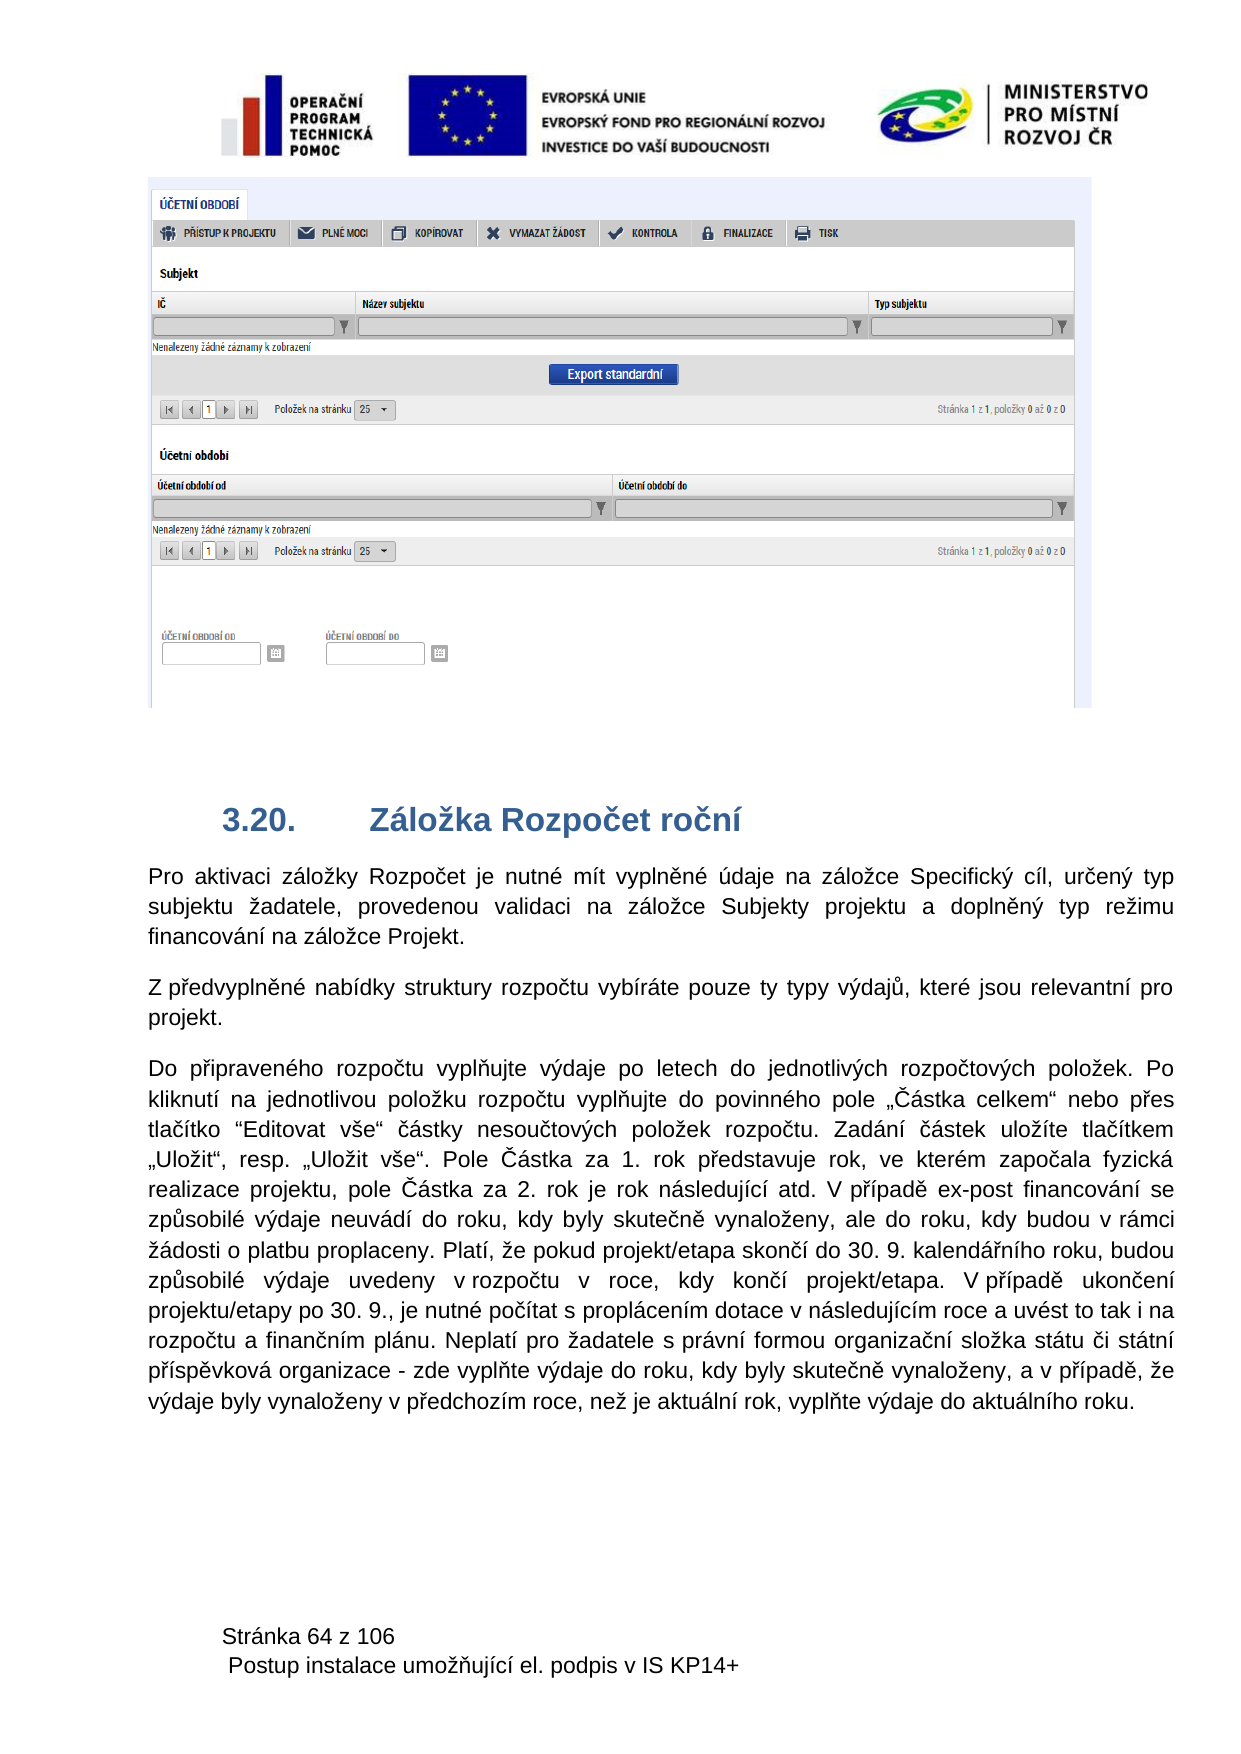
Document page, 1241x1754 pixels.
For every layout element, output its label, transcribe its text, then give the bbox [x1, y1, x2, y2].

text Pro aktivaci záložky Rozpočet je nutné mít vyplněné údaje na záložce Specifický cíl, určený typ subjektu žadatele, provedenou validaci na záložce Subjekty projektu a doplněný typ režimu financování na záložce Projekt. [148, 863, 1175, 949]
list Záložka Rozpočet roční [222, 800, 1175, 839]
picture [147, 177, 1092, 708]
text Z předvyplněné nabídky struktury rozpočtu vybíráte pouze ty typy výdajů, které jsou relevantní pro projekt. [148, 974, 1175, 1031]
picture [221, 73, 1148, 158]
text Do připraveného rozpočtu vyplňujte výdaje po letech do jednotlivých rozpočtových položek. Po kliknutí na jednotlivou položku rozpočtu vyplňujte do povinného pole „Částka celkem“ nebo přes tlačítko “Editovat vše“ částky nesoučtových položek rozpočtu. Zadání částek uložíte tlačítkem „Uložit“, resp. „Uložit vše“. Pole Částka za 1. rok představuje rok, ve kterém započala fyzická realizace projektu, pole Částka za 2. rok je rok následující atd. V případě ex-post financování se způsobilé výdaje neuvádí do roku, kdy byly skutečně vynaloženy, ale do roku, kdy budou v rámci žádosti o platbu proplaceny. Platí, že pokud projekt/etapa skončí do 30. 9. kalendářního roku, budou způsobilé výdaje uvedeny v rozpočtu v roce, kdy končí projekt/etapa. V případě ukončení projektu/etapy po 30. 9., je nutné počítat s proplácením dotace v následujícím roce a uvést to tak i na rozpočtu a finančním plánu. Neplatí pro žadatele s právní formou organizační složka státu či státní příspěvková organizace - zde vyplňte výdaje do roku, kdy byly skutečně vynaloženy, a v případě, že výdaje byly vynaloženy v předchozím roce, než je aktuální rok, vyplňte výdaje do aktuálního roku. [148, 1055, 1175, 1414]
